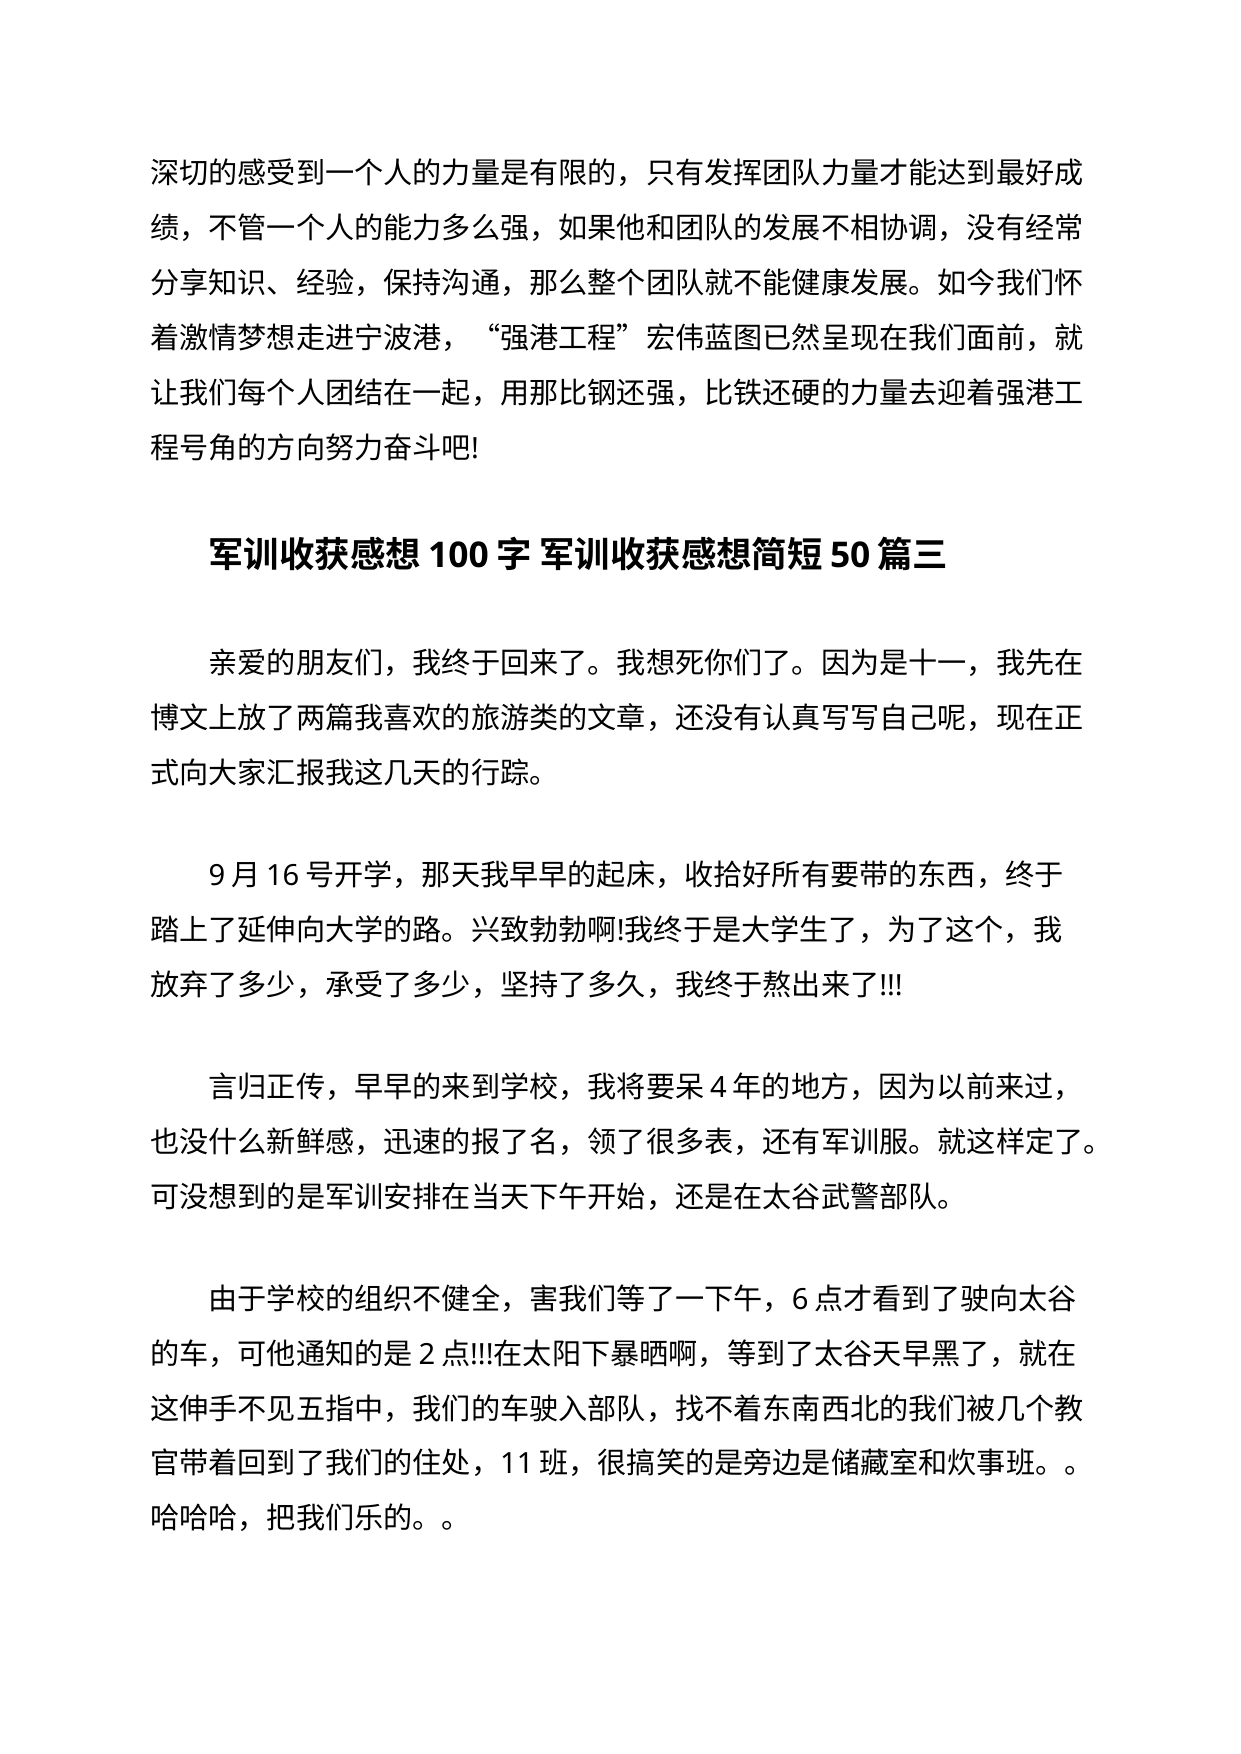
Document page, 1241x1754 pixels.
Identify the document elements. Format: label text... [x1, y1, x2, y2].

text 9月16号开学，那天我早早的起床，收拾好所有要带的东西，终于踏上了延伸向大学的路。兴致勃勃啊!我终于是大学生了，为了这个，我放弃了多少，承受了多少，坚持了多久，我终于熬出来了!!! [150, 852, 1090, 1004]
text 军训收获感想100字 军训收获感想简短50篇三 [150, 526, 1090, 578]
text 亲爱的朋友们，我终于回来了。我想死你们了。因为是十一，我先在博文上放了两篇我喜欢的旅游类的文章，还没有认真写写自己呢，现在正式向大家汇报我这几天的行踪。 [150, 640, 1090, 792]
text 言归正传，早早的来到学校，我将要呆4年的地方，因为以前来过，也没什么新鲜感，迅速的报了名，领了很多表，还有军训服。就这样定了。可没想到的是军训安排在当天下午开始，还是在太谷武警部队。 [150, 1063, 1090, 1216]
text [150, 150, 1090, 467]
text 由于学校的组织不健全，害我们等了一下午，6点才看到了驶向太谷的车，可他通知的是2点!!!在太阳下暴晒啊，等到了太谷天早黑了，就在这伸手不见五指中，我们的车驶入部队，找不着东南西北的我们被几个教官带着回到了我们的住处，11班，很搞笑的是旁边是储藏室和炊事班。。哈哈哈，把我们乐的。。 [150, 1275, 1090, 1537]
